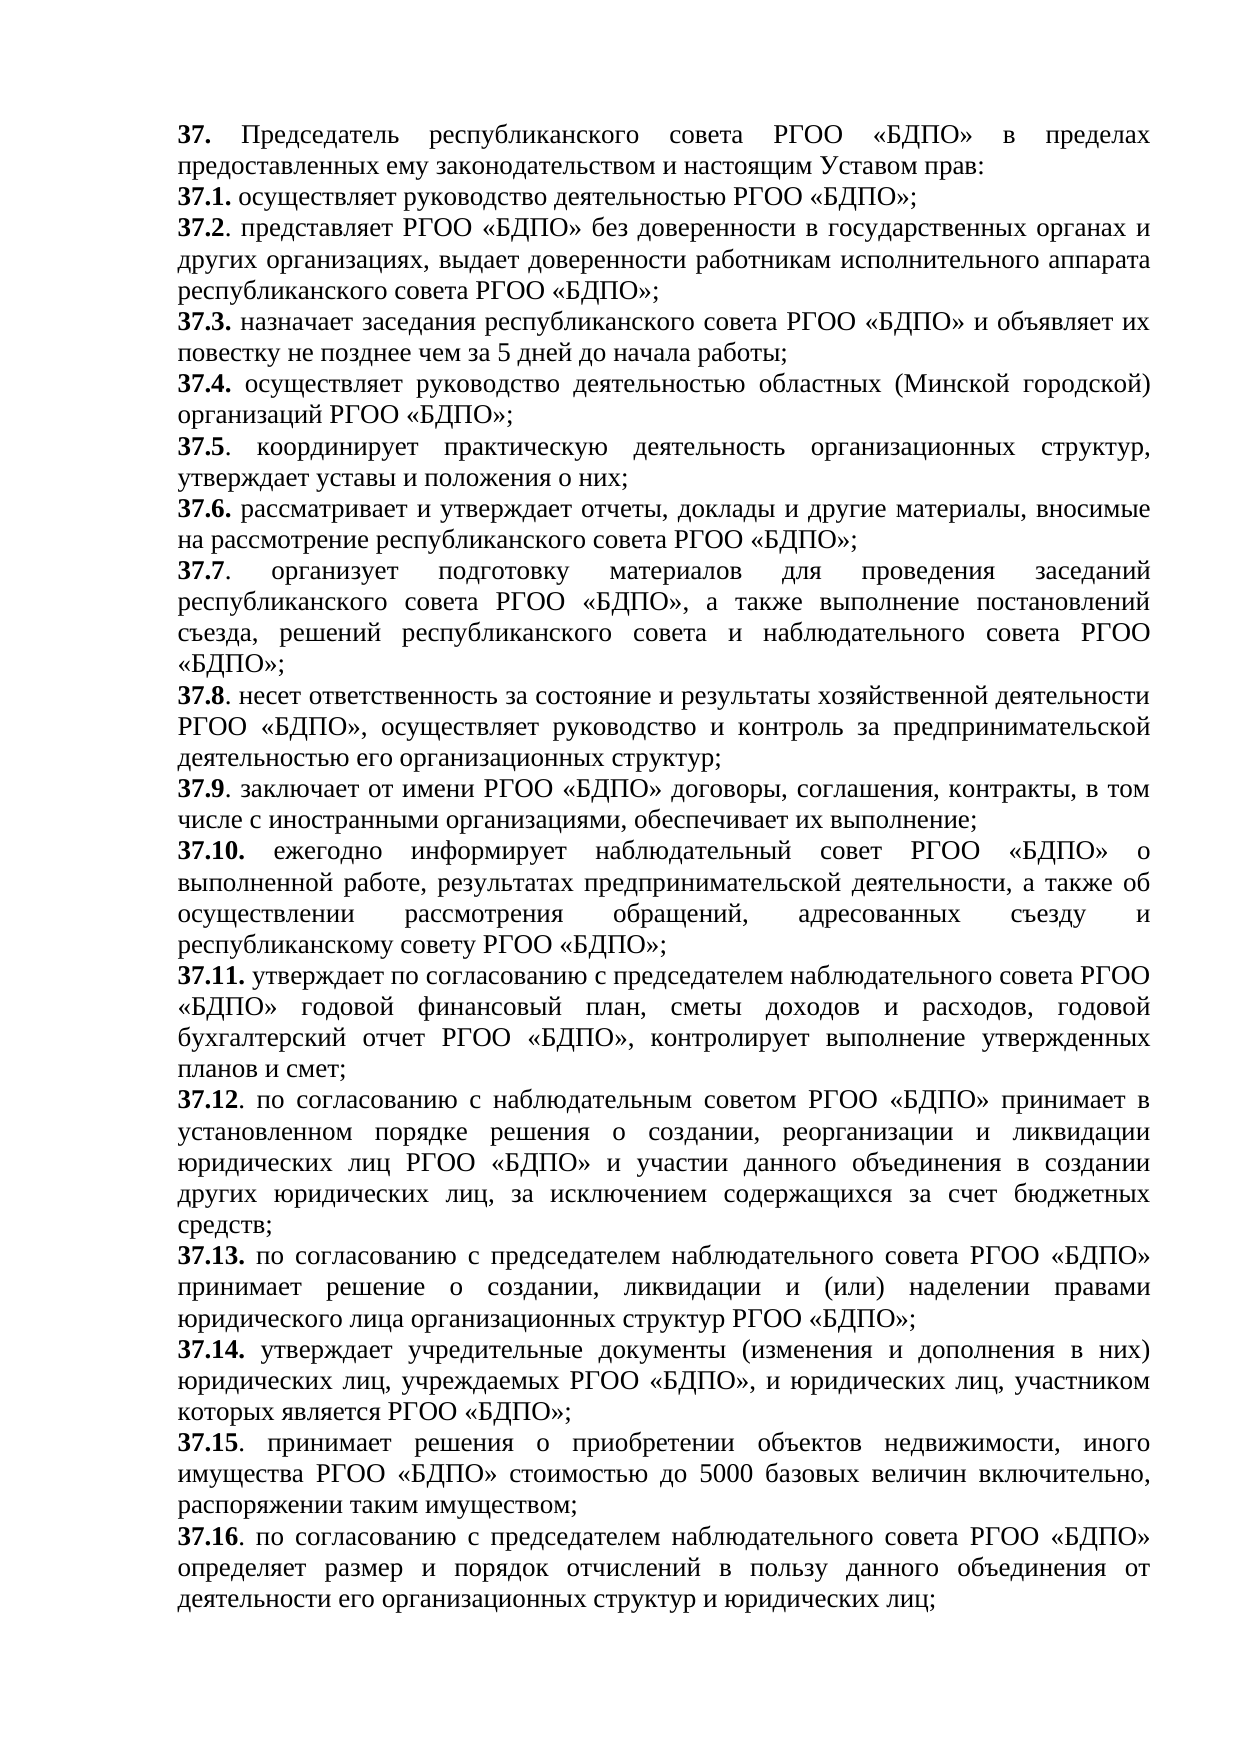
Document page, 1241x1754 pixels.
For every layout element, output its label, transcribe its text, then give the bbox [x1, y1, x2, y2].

text 37.9. заключает от имени РГОО «БДПО» договоры, соглашения, контракты, в том числе с иностранными организациями, обеспечивает их выполнение; [177, 772, 1152, 834]
text 37.12. по согласованию с наблюдательным советом РГОО «БДПО» принимает в установленном порядке решения о создании, реорганизации и ликвидации юридических лиц РГОО «БДПО» и участии данного объединения в создании других юридических лиц, за исключением содержащихся за счет бюджетных средств; [177, 1084, 1152, 1239]
text 37.15. принимает решения о приобретении объектов недвижимости, иного имущества РГОО «БДПО» стоимостью до 5000 базовых величин включительно, распоряжении таким имуществом; [177, 1426, 1152, 1520]
text 37.8. несет ответственность за состояние и результаты хозяйственной деятельности РГОО «БДПО», осуществляет руководство и контроль за предпринимательской деятельностью его организационных структур; [177, 679, 1152, 772]
text 37.14. утверждает учредительные документы (изменения и дополнения в них) юридических лиц, учреждаемых РГОО «БДПО», и юридических лиц, участником которых является РГОО «БДПО»; [177, 1333, 1152, 1426]
text 37. Председатель республиканского совета РГОО «БДПО» в пределах предоставленных ему законодательством и настоящим Уставом прав: [177, 118, 1152, 180]
text 37.7. организует подготовку материалов для проведения заседаний республиканского совета РГОО «БДПО», а также выполнение постановлений съезда, решений республиканского совета и наблюдательного совета РГОО «БДПО»; [177, 554, 1152, 679]
text 37.4. осуществляет руководство деятельностью областных (Минской городской) организаций РГОО «БДПО»; [177, 367, 1152, 429]
text 37.10. ежегодно информирует наблюдательный совет РГОО «БДПО» о выполненной работе, результатах предпринимательской деятельности, а также об осуществлении рассмотрения обращений, адресованных съезду и республиканскому совету РГОО «БДПО»; [177, 834, 1152, 959]
text 37.2. представляет РГОО «БДПО» без доверенности в государственных органах и других организациях, выдает доверенности работникам исполнительного аппарата республиканского совета РГОО «БДПО»; [177, 212, 1152, 305]
text 37.13. по согласованию с председателем наблюдательного совета РГОО «БДПО» принимает решение о создании, ликвидации и (или) наделении правами юридического лица организационных структур РГОО «БДПО»; [177, 1239, 1152, 1333]
text 37.5. координирует практическую деятельность организационных структур, утверждает уставы и положения о них; [177, 429, 1152, 492]
text 37.16. по согласованию с председателем наблюдательного совета РГОО «БДПО» определяет размер и порядок отчислений в пользу данного объединения от деятельности его организационных структур и юридических лиц; [177, 1520, 1152, 1613]
text 37.11. утверждает по согласованию с председателем наблюдательного совета РГОО «БДПО» годовой финансовый план, сметы доходов и расходов, годовой бухгалтерский отчет РГОО «БДПО», контролирует выполнение утвержденных планов и смет; [177, 959, 1152, 1084]
text 37.3. назначает заседания республиканского совета РГОО «БДПО» и объявляет их повестку не позднее чем за 5 дней до начала работы; [177, 305, 1152, 367]
text 37.6. рассматривает и утверждает отчеты, доклады и другие материалы, вносимые на рассмотрение республиканского совета РГОО «БДПО»; [177, 492, 1152, 554]
text 37.1. осуществляет руководство деятельностью РГОО «БДПО»; [177, 180, 1152, 212]
